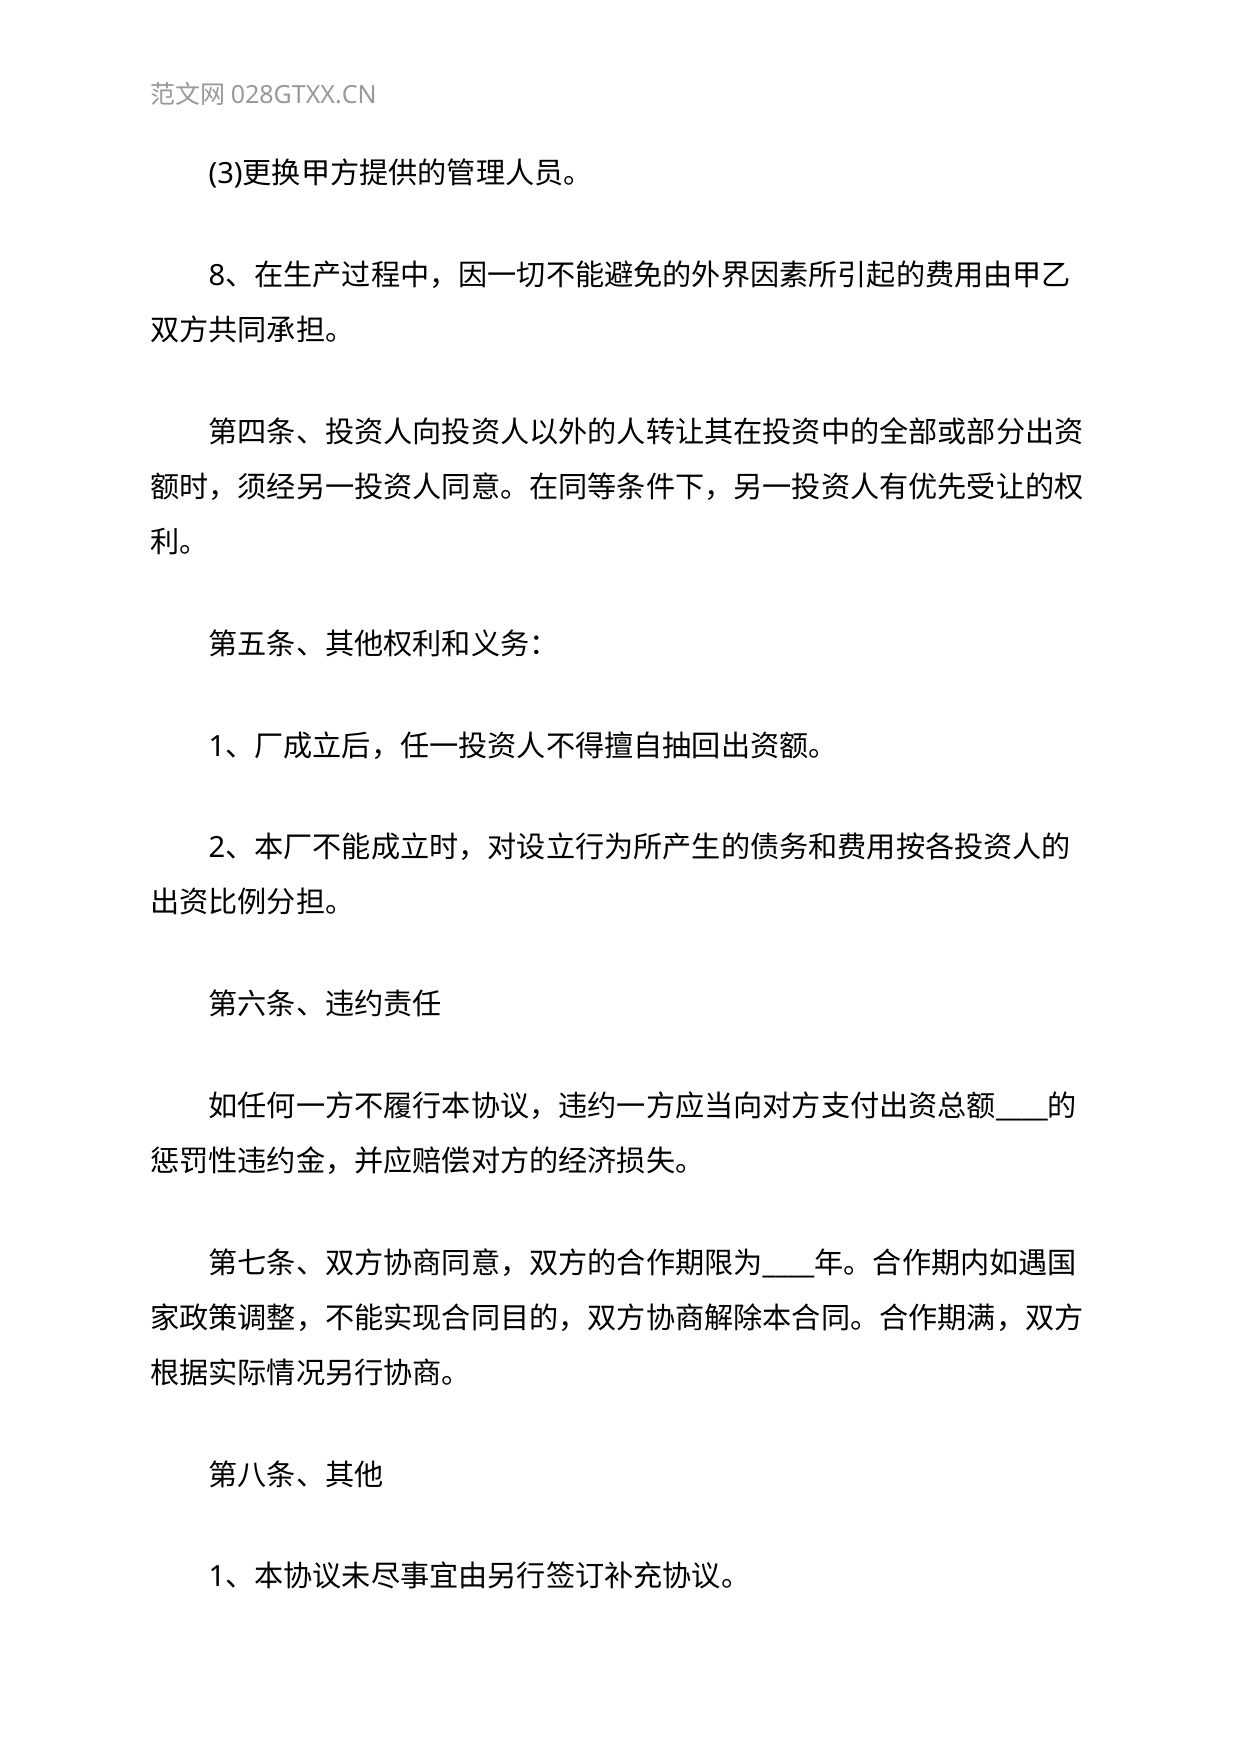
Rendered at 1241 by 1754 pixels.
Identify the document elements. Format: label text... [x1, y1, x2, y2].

text 2、本厂不能成立时，对设立行为所产生的债务和费用按各投资人的出资比例分担。 [150, 824, 1090, 921]
text 第六条、违约责任 [150, 981, 1090, 1023]
text 第五条、其他权利和义务： [150, 620, 1090, 663]
text 第七条、双方协商同意，双方的合作期限为____年。合作期内如遇国家政策调整，不能实现合同目的，双方协商解除本合同。合作期满，双方根据实际情况另行协商。 [150, 1239, 1090, 1392]
text 如任何一方不履行本协议，违约一方应当向对方支付出资总额____的惩罚性违约金，并应赔偿对方的经济损失。 [150, 1083, 1090, 1180]
text 8、在生产过程中，因一切不能避免的外界因素所引起的费用由甲乙双方共同承担。 [150, 252, 1090, 349]
text (3)更换甲方提供的管理人员。 [150, 150, 1090, 192]
text 第八条、其他 [150, 1451, 1090, 1493]
text 1、本协议未尽事宜由另行签订补充协议。 [150, 1553, 1090, 1595]
text 第四条、投资人向投资人以外的人转让其在投资中的全部或部分出资额时，须经另一投资人同意。在同等条件下，另一投资人有优先受让的权利。 [150, 409, 1090, 561]
text 1、厂成立后，任一投资人不得擅自抽回出资额。 [150, 722, 1090, 764]
